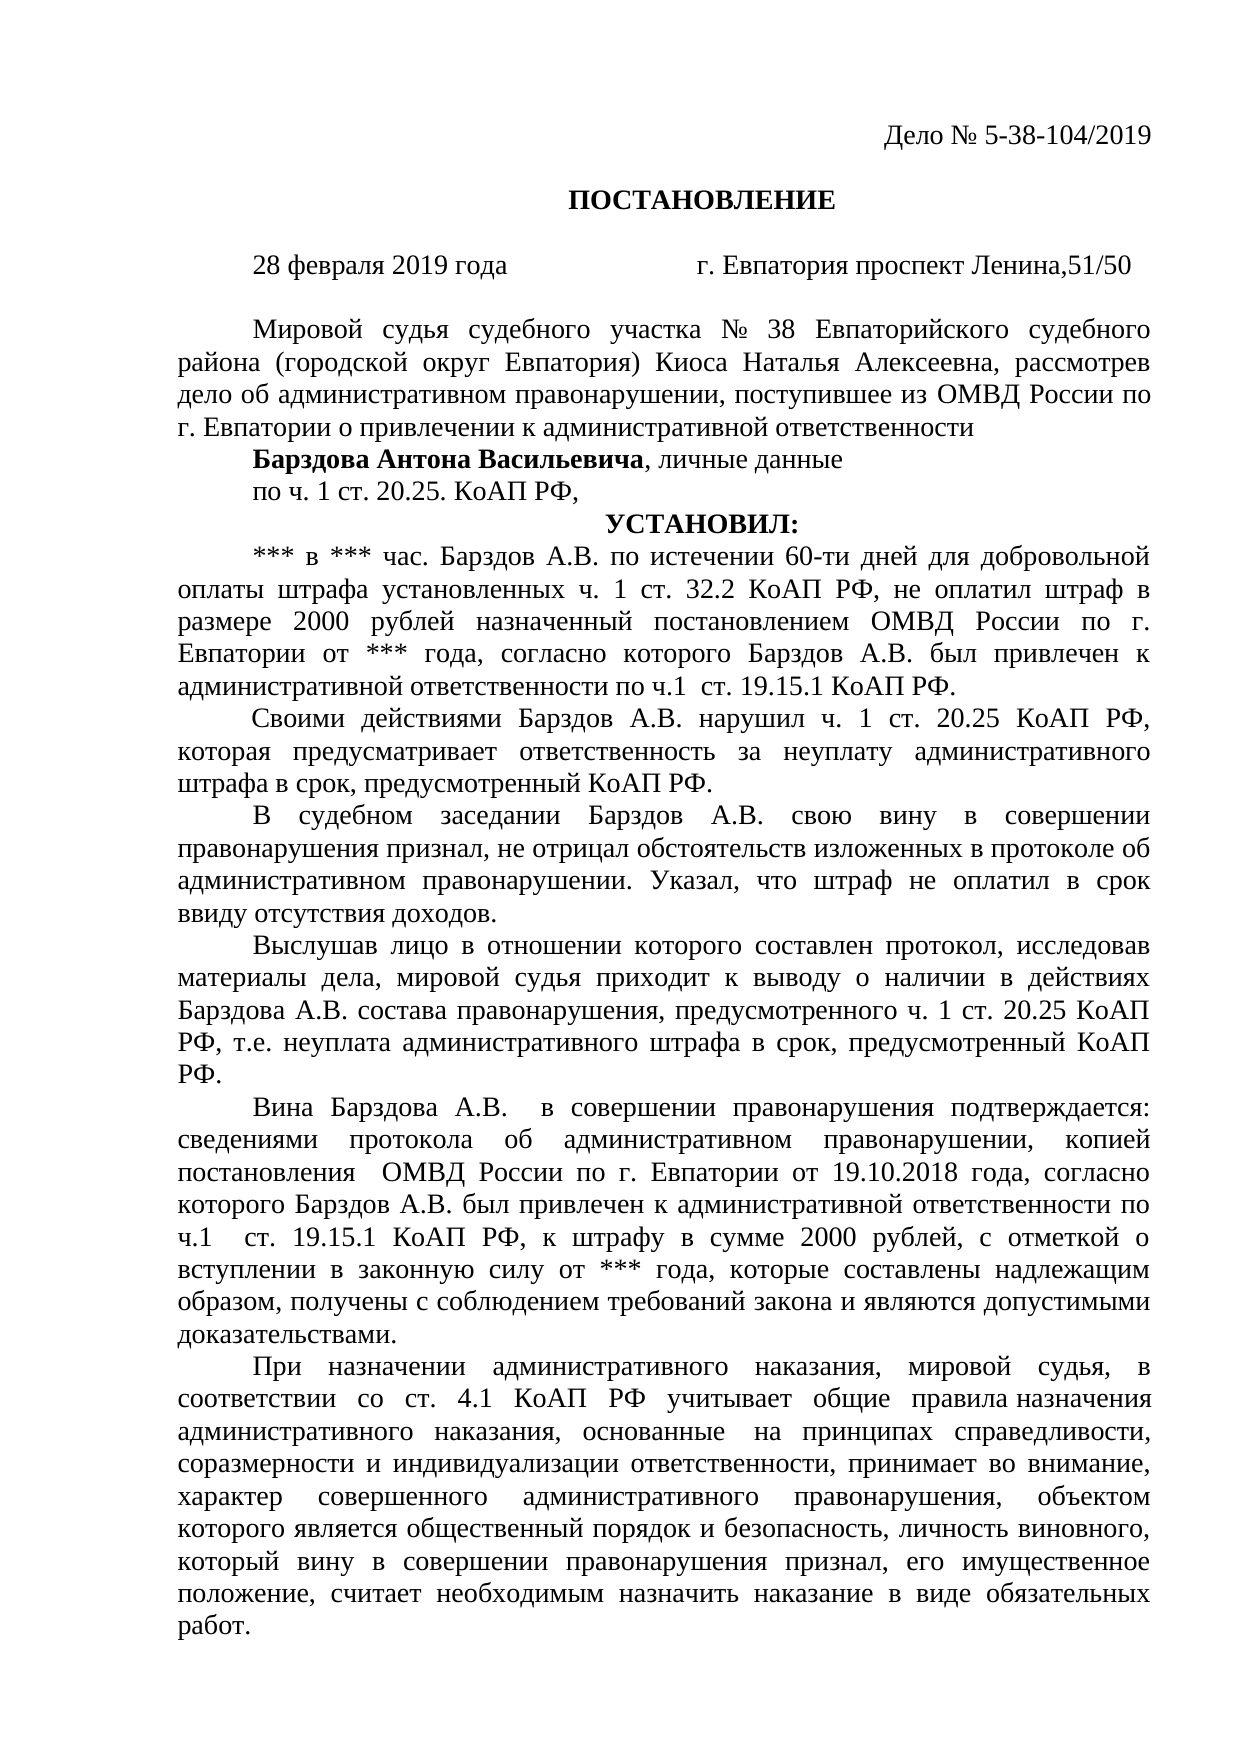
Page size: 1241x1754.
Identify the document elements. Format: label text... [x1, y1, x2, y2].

text Мировой судья судебного участка № 38 Евпаторийского судебного района (городской округ Евпатория) Киоса Наталья Алексеевна, рассмотрев дело об административном правонарушении, поступившее из ОМВД России по г. Евпатории о привлечении к административной ответственности [177, 312, 1152, 442]
text ПОСТАНОВЛЕНИЕ [177, 183, 1152, 215]
text по ч. 1 ст. 20.25. КоАП РФ, [177, 474, 1152, 507]
text Барздова Антона Васильевича, личные данные [177, 442, 1149, 474]
text 28 февраля 2019 года г. Евпатория проспект Ленина,51/50 [177, 248, 1152, 280]
text УСТАНОВИЛ: [177, 507, 1152, 539]
text Дело № 5-38-104/2019 [177, 118, 1152, 151]
text В судебном заседании Барздов А.В. свою вину в совершении правонарушения признал, не отрицал обстоятельств изложенных в протоколе об административном правонарушении. Указал, что штраф не оплатил в срок ввиду отсутствия доходов. [177, 798, 1152, 928]
text Выслушав лицо в отношении которого составлен протокол, исследовав материалы дела, мировой судья приходит к выводу о наличии в действиях Барздова А.В. состава правонарушения, предусмотренного ч. 1 ст. 20.25 КоАП РФ, т.е. неуплата административного штрафа в срок, предусмотренный КоАП РФ. [177, 928, 1152, 1090]
text *** в *** час. Барздов А.В. по истечении 60-ти дней для добровольной оплаты штрафа установленных ч. 1 ст. 32.2 КоАП РФ, не оплатил штраф в размере 2000 рублей назначенный постановлением ОМВД России по г. Евпатории от *** года, согласно которого Барздов А.В. был привлечен к административной ответственности по ч.1 ст. 19.15.1 КоАП РФ. [177, 539, 1152, 701]
text Своими действиями Барздов А.В. нарушил ч. 1 ст. 20.25 КоАП РФ, которая предусматривает ответственность за неуплату административного штрафа в срок, предусмотренный КоАП РФ. [177, 701, 1152, 798]
text Вина Барздова А.В. в совершении правонарушения подтверждается: сведениями протокола об административном правонарушении, копией постановления ОМВД России по г. Евпатории от 19.10.2018 года, согласно которого Барздов А.В. был привлечен к административной ответственности по ч.1 ст. 19.15.1 КоАП РФ, к штрафу в сумме 2000 рублей, с отметкой о вступлении в законную силу от *** года, которые составлены надлежащим образом, получены с соблюдением требований закона и являются допустимыми доказательствами. [177, 1090, 1152, 1349]
text При назначении административного наказания, мировой судья, в соответствии со ст. 4.1 КоАП РФ учитывает общие правила назначения административного наказания, основанные на принципах справедливости, соразмерности и индивидуализации ответственности, принимает во внимание, характер совершенного административного правонарушения, объектом которого является общественный порядок и безопасность, личность виновного, который вину в совершении правонарушения признал, его имущественное положение, считает необходимым назначить наказание в виде обязательных работ. [177, 1349, 1152, 1641]
